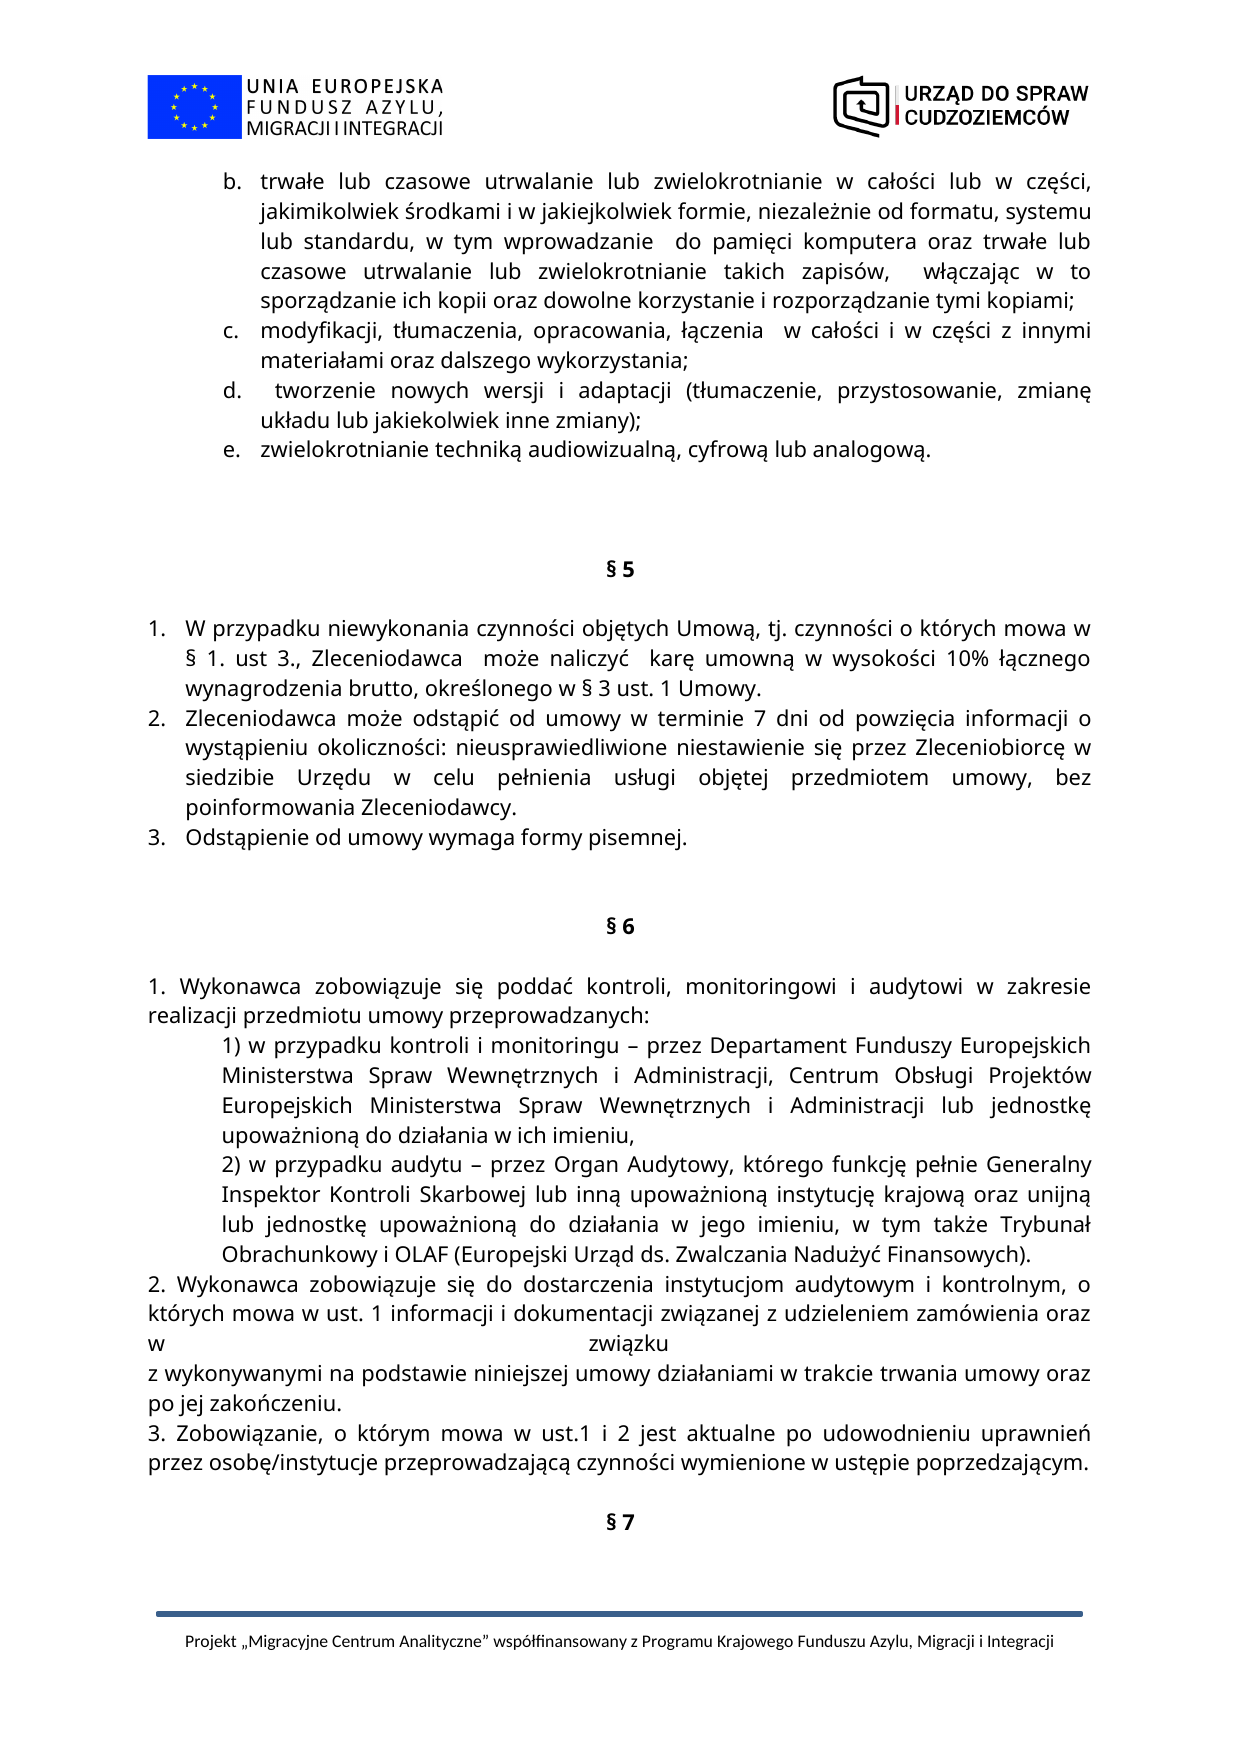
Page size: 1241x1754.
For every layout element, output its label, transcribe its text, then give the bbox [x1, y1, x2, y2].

text § 7 [148, 1507, 1092, 1537]
list trwałe lub czasowe utrwalanie lub zwielokrotnianie w całości lub w części, jakimikolwiek środkami i w jakiejkolwiek formie, niezależnie od formatu, systemu lub standardu, w tym wprowadzanie do pamięci komputera oraz trwałe lub czasowe utrwalanie lub zwielokrotnianie takich zapisów, włączając w to sporządzanie ich kopii oraz dowolne korzystanie i rozporządzanie tymi kopiami; [223, 166, 1092, 315]
picture [828, 73, 1093, 139]
list W przypadku niewykonania czynności objętych Umową, tj. czynności o których mowa w § 1. ust 3., Zleceniodawca może naliczyć karę umowną w wysokości 10% łącznego wynagrodzenia brutto, określonego w § 3 ust. 1 Umowy. [148, 613, 1092, 702]
list Zleceniodawca może odstąpić od umowy w terminie 7 dni od powzięcia informacji o wystąpieniu okoliczności: nieusprawiedliwione niestawienie się przez Zleceniobiorcę w siedzibie Urzędu w celu pełnienia usługi objętej przedmiotem umowy, bez poinformowania Zleceniodawcy. [148, 702, 1092, 822]
text 2) w przypadku audytu – przez Organ Audytowy, którego funkcję pełnie Generalny Inspektor Kontroli Skarbowej lub inną upoważnioną instytucję krajową oraz unijną lub jednostkę upoważnioną do działania w jego imieniu, w tym także Trybunał Obrachunkowy i OLAF (Europejski Urząd ds. Zwalczania Nadużyć Finansowych). [221, 1149, 1092, 1268]
list zwielokrotnianie techniką audiowizualną, cyfrową lub analogową. [223, 434, 1092, 464]
text 3. Zobowiązanie, o którym mowa w ust.1 i 2 jest aktualne po udowodnieniu uprawnień przez osobę/instytucje przeprowadzającą czynności wymienione w ustępie poprzedzającym. [148, 1417, 1092, 1477]
list modyfikacji, tłumaczenia, opracowania, łączenia w całości i w części z innymi materiałami oraz dalszego wykorzystania; [223, 315, 1092, 375]
text 2. Wykonawca zobowiązuje się do dostarczenia instytucjom audytowym i kontrolnym, o których mowa w ust. 1 informacji i dokumentacji związanej z udzieleniem zamówienia oraz w związku z wykonywanymi na podstawie niniejszej umowy działaniami w trakcie trwania umowy oraz po jej zakończeniu. [148, 1268, 1092, 1417]
list tworzenie nowych wersji i adaptacji (tłumaczenie, przystosowanie, zmianę układu lub jakiekolwiek inne zmiany); [223, 375, 1092, 434]
text § 6 [148, 911, 1092, 941]
list Odstąpienie od umowy wymaga formy pisemnej. [148, 822, 1092, 851]
text 1. Wykonawca zobowiązuje się poddać kontroli, monitoringowi i audytowi w zakresie realizacji przedmiotu umowy przeprowadzanych: [148, 971, 1092, 1030]
picture [147, 75, 443, 139]
text § 5 [148, 553, 1092, 583]
text 1) w przypadku kontroli i monitoringu – przez Departament Funduszy Europejskich Ministerstwa Spraw Wewnętrznych i Administracji, Centrum Obsługi Projektów Europejskich Ministerstwa Spraw Wewnętrznych i Administracji lub jednostkę upoważnioną do działania w ich imieniu, [221, 1030, 1092, 1149]
